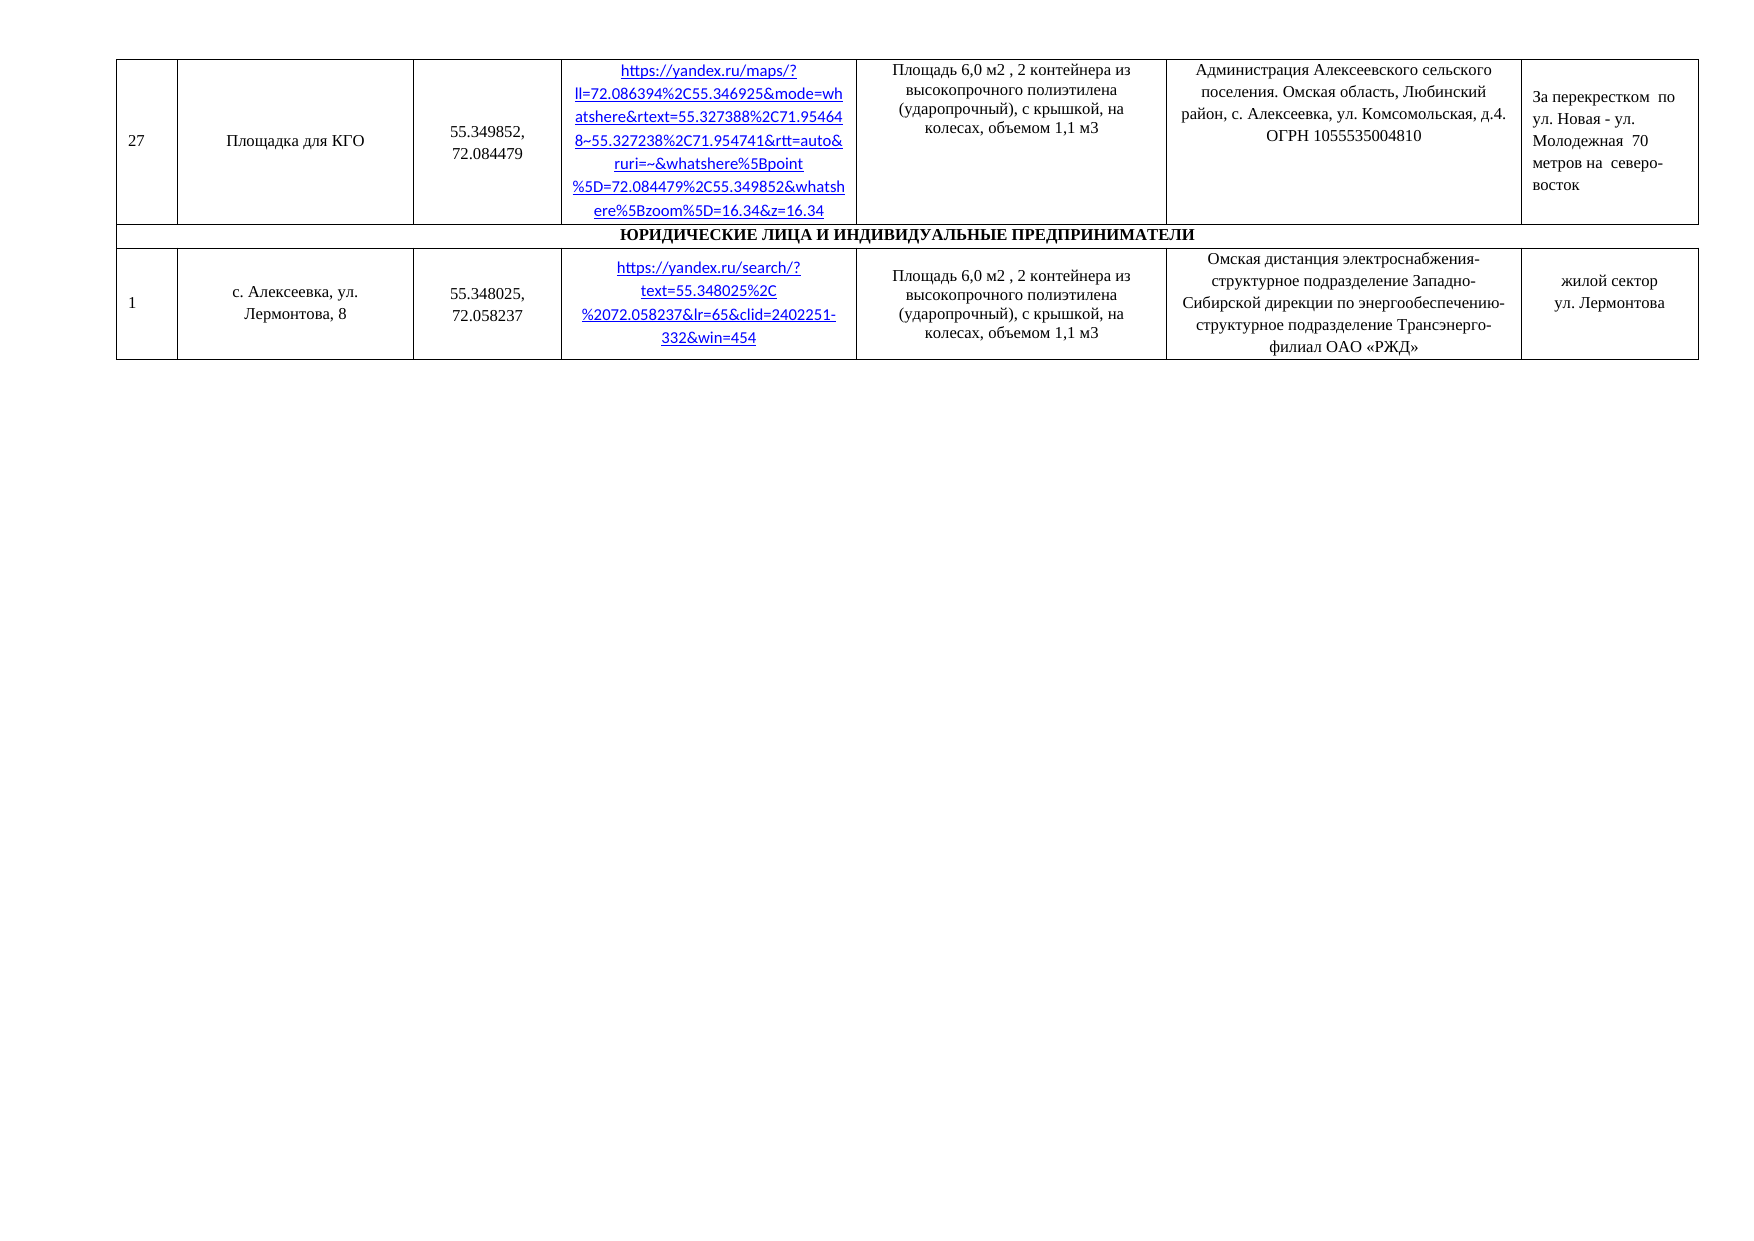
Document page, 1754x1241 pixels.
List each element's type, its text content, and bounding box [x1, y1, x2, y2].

table_cell 1 [117, 249, 177, 359]
table_cell https://yandex.ru/search/?text=55.348025%2C%2072.058237&lr=65&clid=2402251-332&win=454 [562, 249, 856, 359]
table_cell Площадь 6,0 м2 , 2 контейнера из высокопрочного полиэтилена (ударопрочный), с крышкой, на колесах, объемом 1,1 м3 [857, 249, 1166, 359]
table_cell За перекрестком по ул. Новая - ул. Молодежная 70 метров на северо-восток [1522, 60, 1698, 224]
table_cell 55.349852, 72.084479 [414, 60, 561, 224]
table_cell с. Алексеевка, ул. Лермонтова, 8 [178, 249, 413, 359]
table_cell ЮРИДИЧЕСКИЕ ЛИЦА И ИНДИВИДУАЛЬНЫЕ ПРЕДПРИНИМАТЕЛИ [117, 225, 1698, 248]
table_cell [1167, 60, 1521, 224]
table_cell Омская дистанция электроснабжения- структурное подразделение Западно-Сибирской дирекции по энергообеспечению- структурное подразделение Трансэнерго-филиал ОАО «РЖД» [1167, 249, 1521, 359]
table_cell Площадка для КГО [178, 60, 413, 224]
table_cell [857, 60, 1166, 224]
table_cell 27 [117, 60, 177, 224]
table_cell 55.348025, 72.058237 [414, 249, 561, 359]
table_cell жилой сектор ул. Лермонтова [1522, 249, 1698, 359]
table_cell https://yandex.ru/maps/?ll=72.086394%2C55.346925&mode=whatshere&rtext=55.327388%2C71.954648~55.327238%2C71.954741&rtt=auto&ruri=~&whatshere%5Bpoint%5D=72.084479%2C55.349852&whatshere%5Bzoom%5D=16.34&z=16.34 [562, 60, 856, 224]
